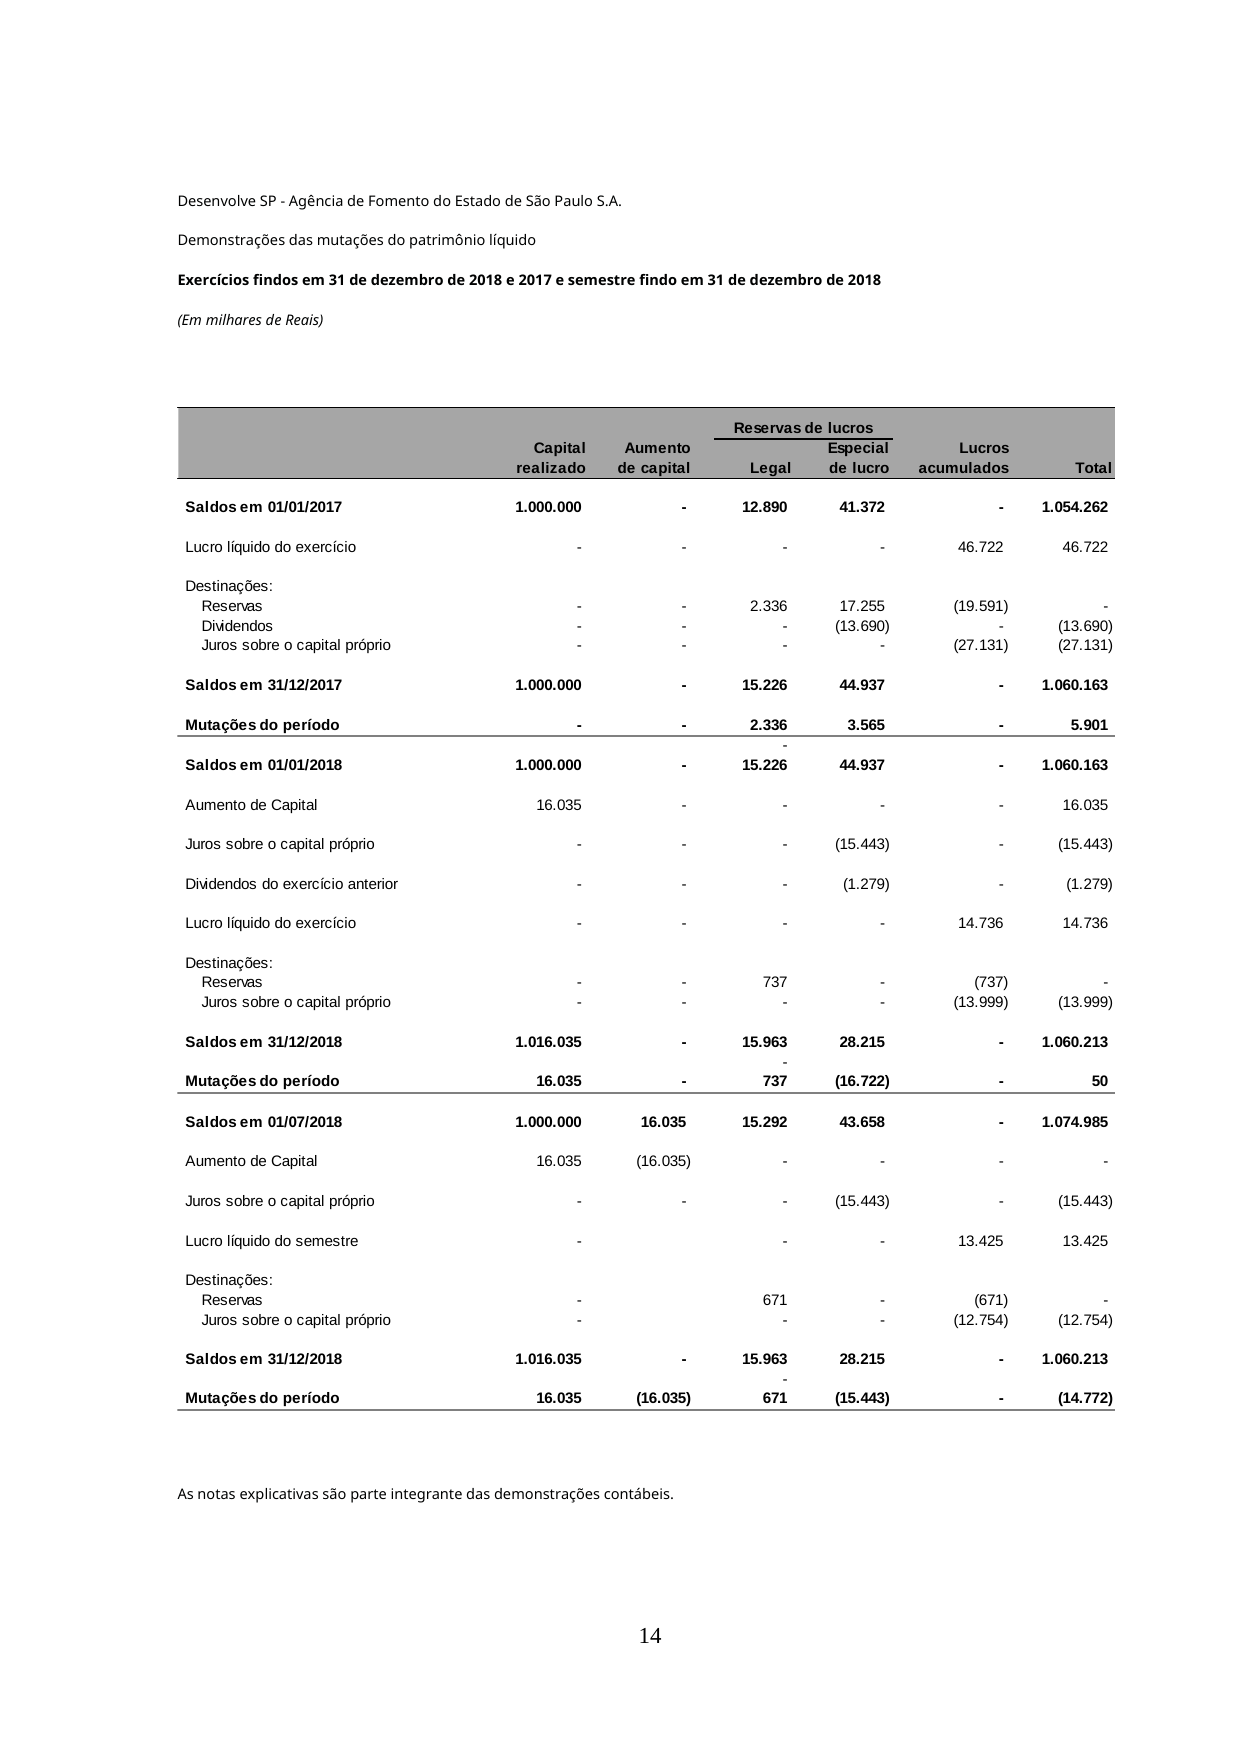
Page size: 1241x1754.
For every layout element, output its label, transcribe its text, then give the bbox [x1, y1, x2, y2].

text As notas explicativas são parte integrante das demonstrações contábeis. [177, 1484, 1122, 1504]
text Desenvolve SP - Agência de Fomento do Estado de São Paulo S.A. Demonstrações das mutações do patrimônio líquido Exercícios findos em 31 de dezembro de 2018 e 2017 e semestre findo em 31 de dezembro de 2018 (Em milhares de Reais) [177, 190, 1122, 330]
